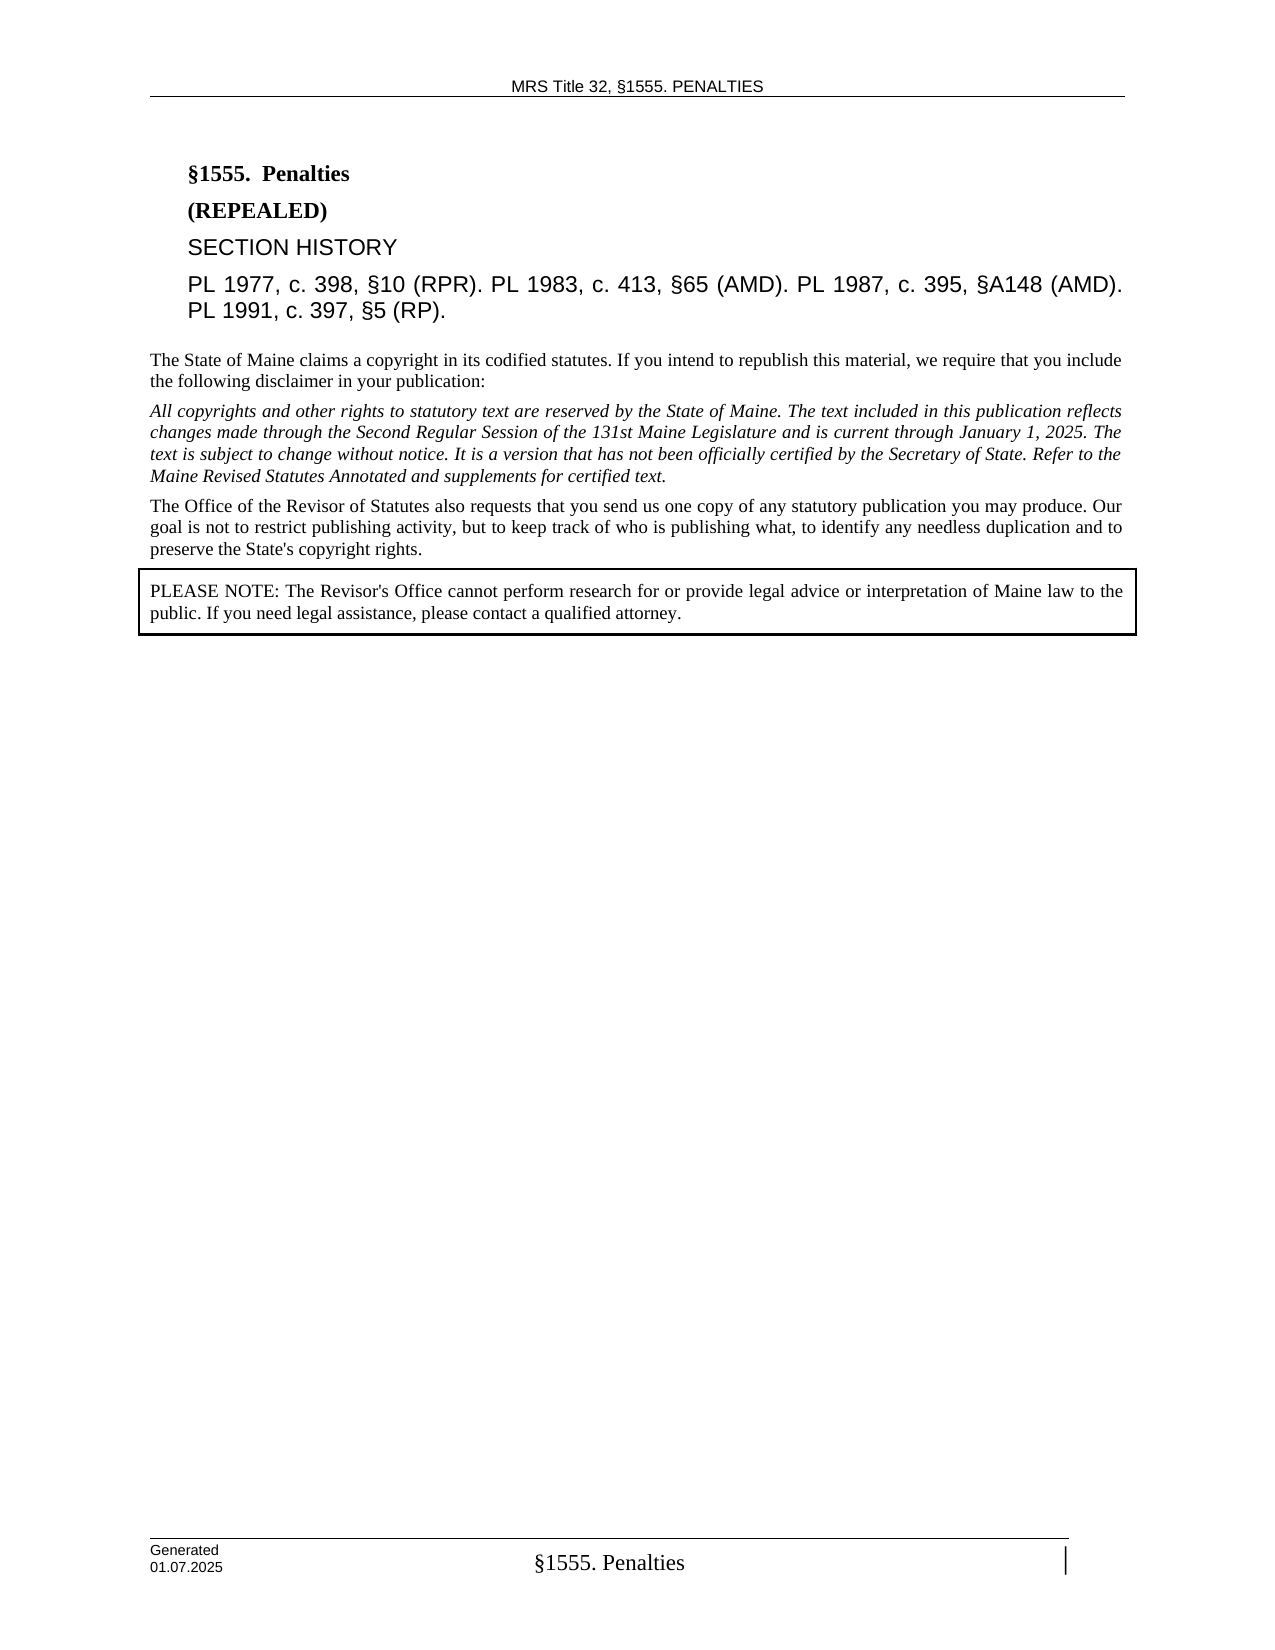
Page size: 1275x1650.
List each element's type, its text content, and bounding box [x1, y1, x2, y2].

text The State of Maine claims a copyright in its codified statutes. If you intend to republish this material, we require that you include the following disclaimer in your publication: [150, 348, 1125, 392]
text The Office of the Revisor of Statutes also requests that you send us one copy of any statutory publication you may produce. Our goal is not to restrict publishing activity, but to keep track of who is publishing what, to identify any needless duplication and to preserve the State's copyright rights. [150, 494, 1125, 559]
text PL 1977, c. 398, §10 (RPR). PL 1983, c. 413, §65 (AMD). PL 1987, c. 395, §A148 (AMD). PL 1991, c. 397, §5 (RP). [187, 271, 1125, 323]
text All copyrights and other rights to statutory text are reserved by the State of Maine. The text included in this publication reflects changes made through the Second Regular Session of the 131st Maine Legislature and is current through January 1, 2025 . The text is subject to change without notice. It is a version that has not been officially certified by the Secretary of State. Refer to the Maine Revised Statutes Annotated and supplements for certified text. [150, 400, 1125, 486]
text SECTION HISTORY [187, 234, 1125, 260]
text PLEASE NOTE: The Revisor's Office cannot perform research for or provide legal advice or interpretation of Maine law to the public. If you need legal assistance, please contact a qualified attorney. [140, 570, 1135, 633]
text (REPEALED) [187, 197, 1125, 223]
text §1555. Penalties [187, 160, 1125, 187]
